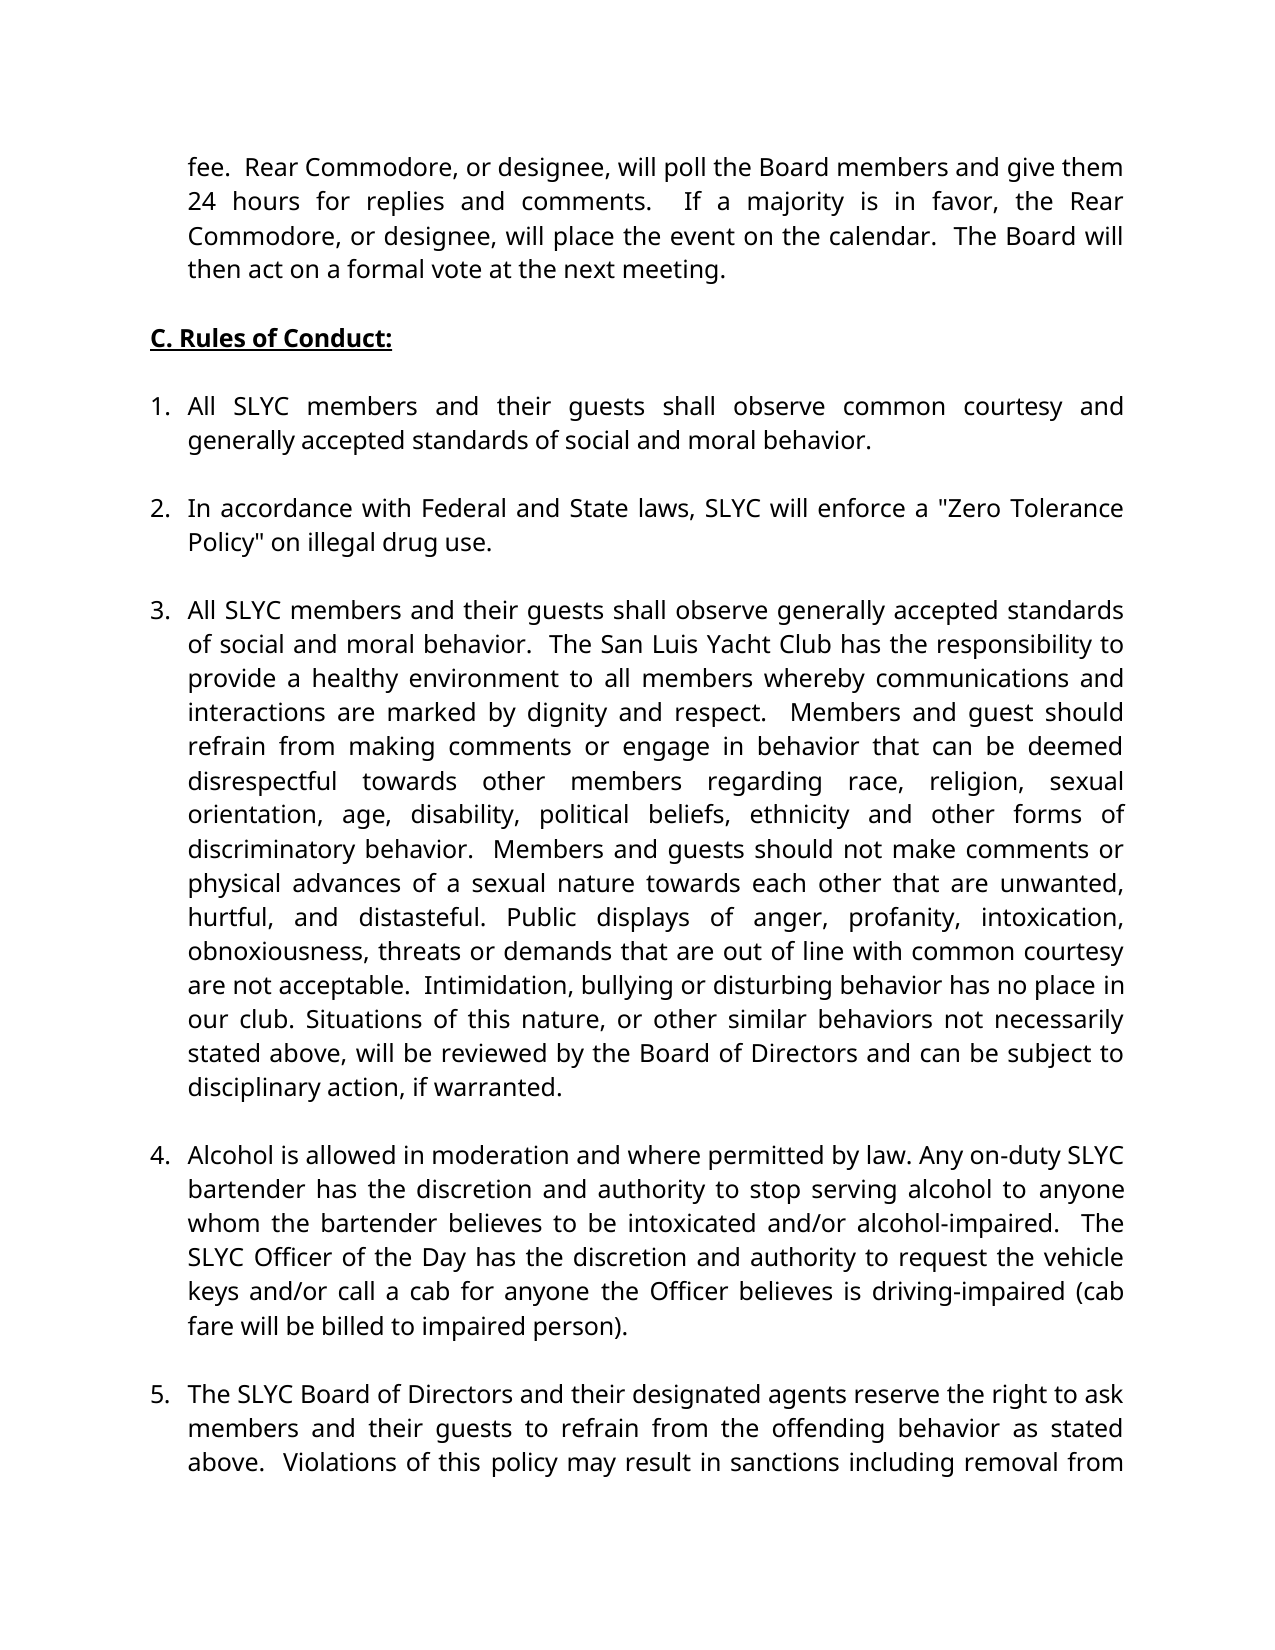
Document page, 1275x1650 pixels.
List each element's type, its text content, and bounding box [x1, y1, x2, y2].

list In accordance with Federal and State laws, SLYC will enforce a "Zero Tolerance Policy" on illegal drug use. [150, 491, 1125, 559]
list All SLYC members and their guests shall observe common courtesy and generally accepted standards of social and moral behavior. [150, 388, 1125, 457]
list All SLYC members and their guests shall observe generally accepted standards of social and moral behavior. The San Luis Yacht Club has the responsibility to provide a healthy environment to all members whereby communications and interactions are marked by dignity and respect. Members and guest should refrain from making comments or engage in behavior that can be deemed disrespectful towards other members regarding race, religion, sexual orientation, age, disability, political beliefs, ethnicity and other forms of discriminatory behavior. Members and guests should not make comments or physical advances of a sexual nature towards each other that are unwanted, hurtful, and distasteful. Public displays of anger, profanity, intoxication, obnoxiousness, threats or demands that are out of line with common courtesy are not acceptable. Intimidation, bullying or disturbing behavior has no place in our club. Situations of this nature, or other similar behaviors not necessarily stated above, will be reviewed by the Board of Directors and can be subject to disciplinary action, if warranted. [150, 593, 1125, 1104]
list Alcohol is allowed in moderation and where permitted by law. Any on-duty SLYC bartender has the discretion and authority to stop serving alcohol to anyone whom the bartender believes to be intoxicated and/or alcohol-impaired. The SLYC Officer of the Day has the discretion and authority to request the vehicle keys and/or call a cab for anyone the Officer believes is driving-impaired (cab fare will be billed to impaired person). [150, 1138, 1125, 1342]
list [150, 1376, 1125, 1478]
text C. Rules of Conduct: [150, 320, 1125, 354]
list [150, 150, 1125, 286]
